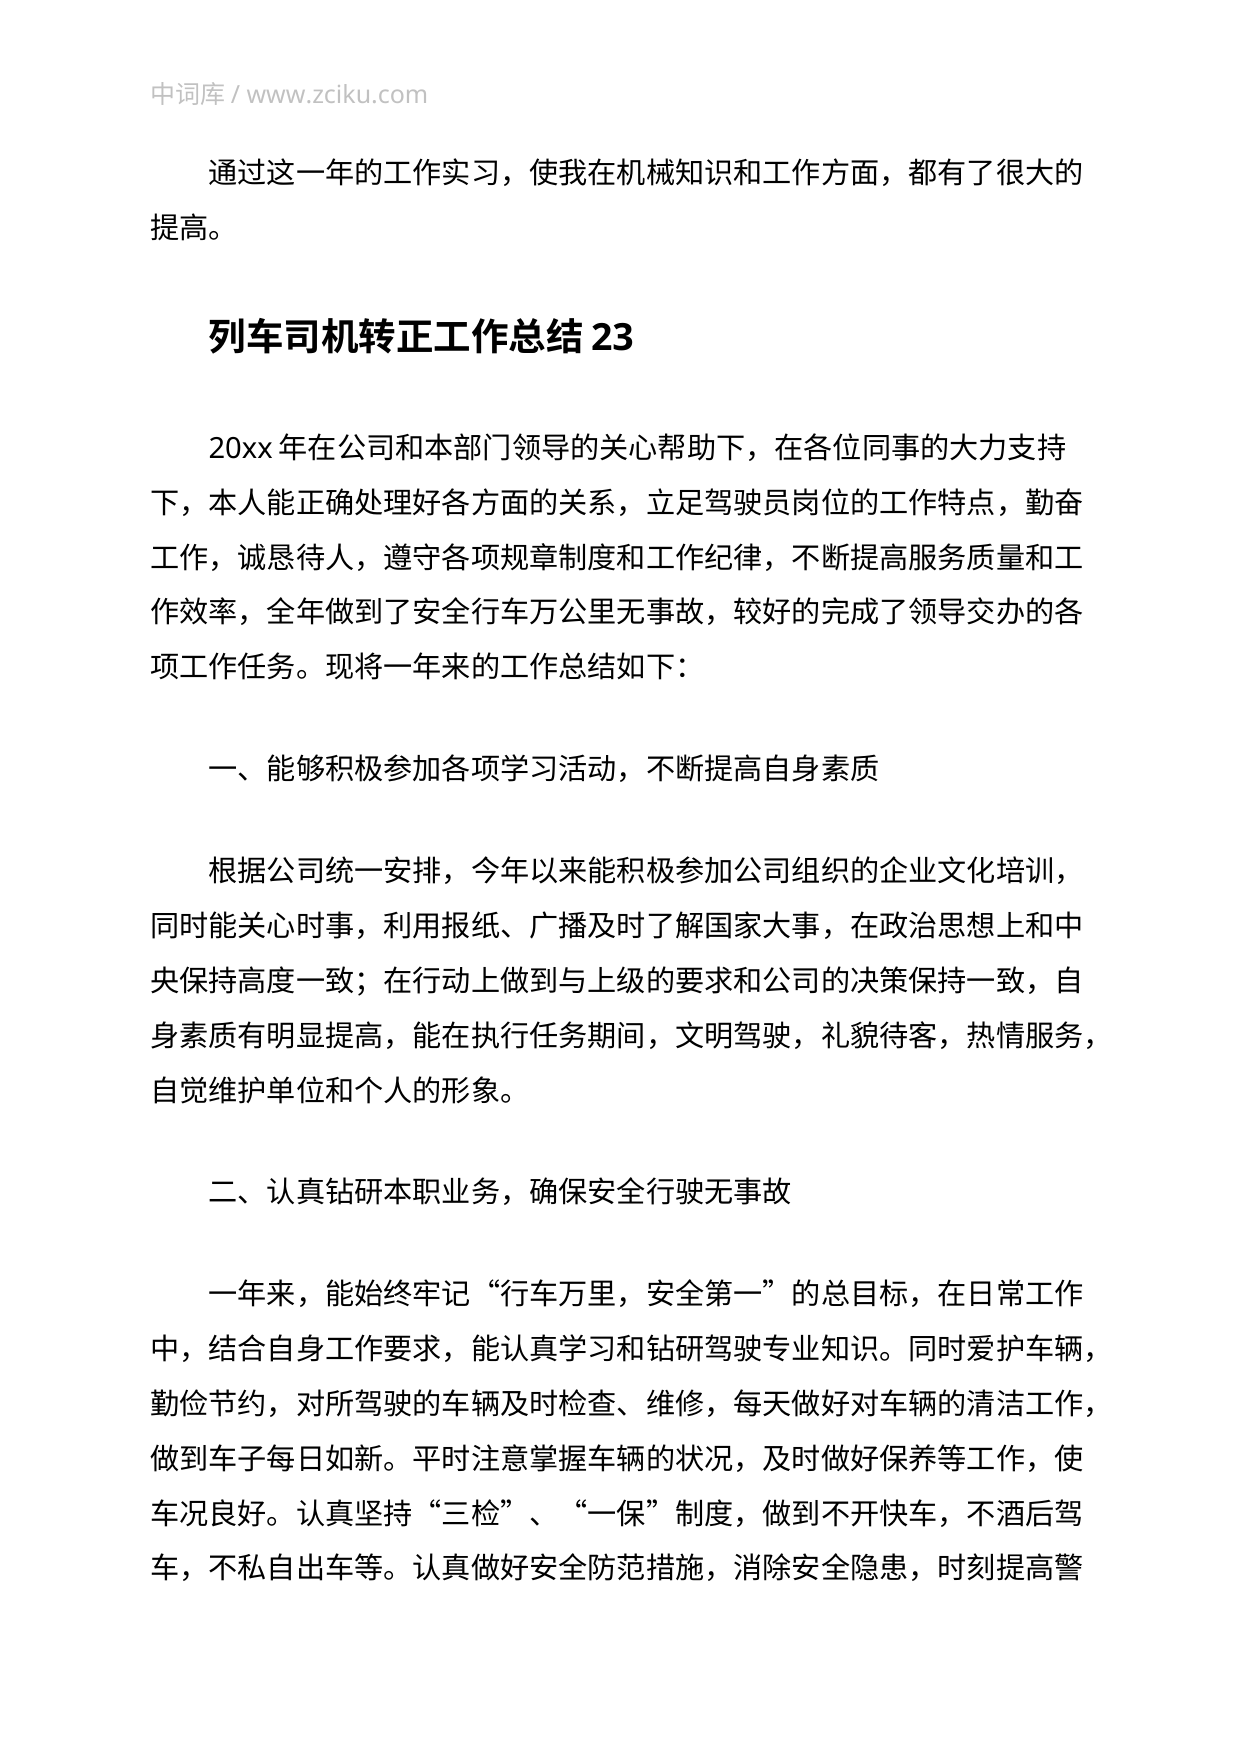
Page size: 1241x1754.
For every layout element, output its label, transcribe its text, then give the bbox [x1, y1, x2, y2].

text 二、认真钻研本职业务，确保安全行驶无事故 [150, 1169, 1090, 1211]
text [150, 1271, 1090, 1587]
text 通过这一年的工作实习，使我在机械知识和工作方面，都有了很大的提高。 [150, 150, 1090, 247]
text 20xx年在公司和本部门领导的关心帮助下，在各位同事的大力支持下，本人能正确处理好各方面的关系，立足驾驶员岗位的工作特点，勤奋工作，诚恳待人，遵守各项规章制度和工作纪律，不断提高服务质量和工作效率，全年做到了安全行车万公里无事故，较好的完成了领导交办的各项工作任务。现将一年来的工作总结如下： [150, 424, 1090, 686]
text 列车司机转正工作总结23 [150, 307, 1090, 361]
text 根据公司统一安排，今年以来能积极参加公司组织的企业文化培训，同时能关心时事，利用报纸、广播及时了解国家大事，在政治思想上和中央保持高度一致；在行动上做到与上级的要求和公司的决策保持一致，自身素质有明显提高，能在执行任务期间，文明驾驶，礼貌待客，热情服务，自觉维护单位和个人的形象。 [150, 847, 1090, 1109]
text 一、能够积极参加各项学习活动，不断提高自身素质 [150, 746, 1090, 788]
